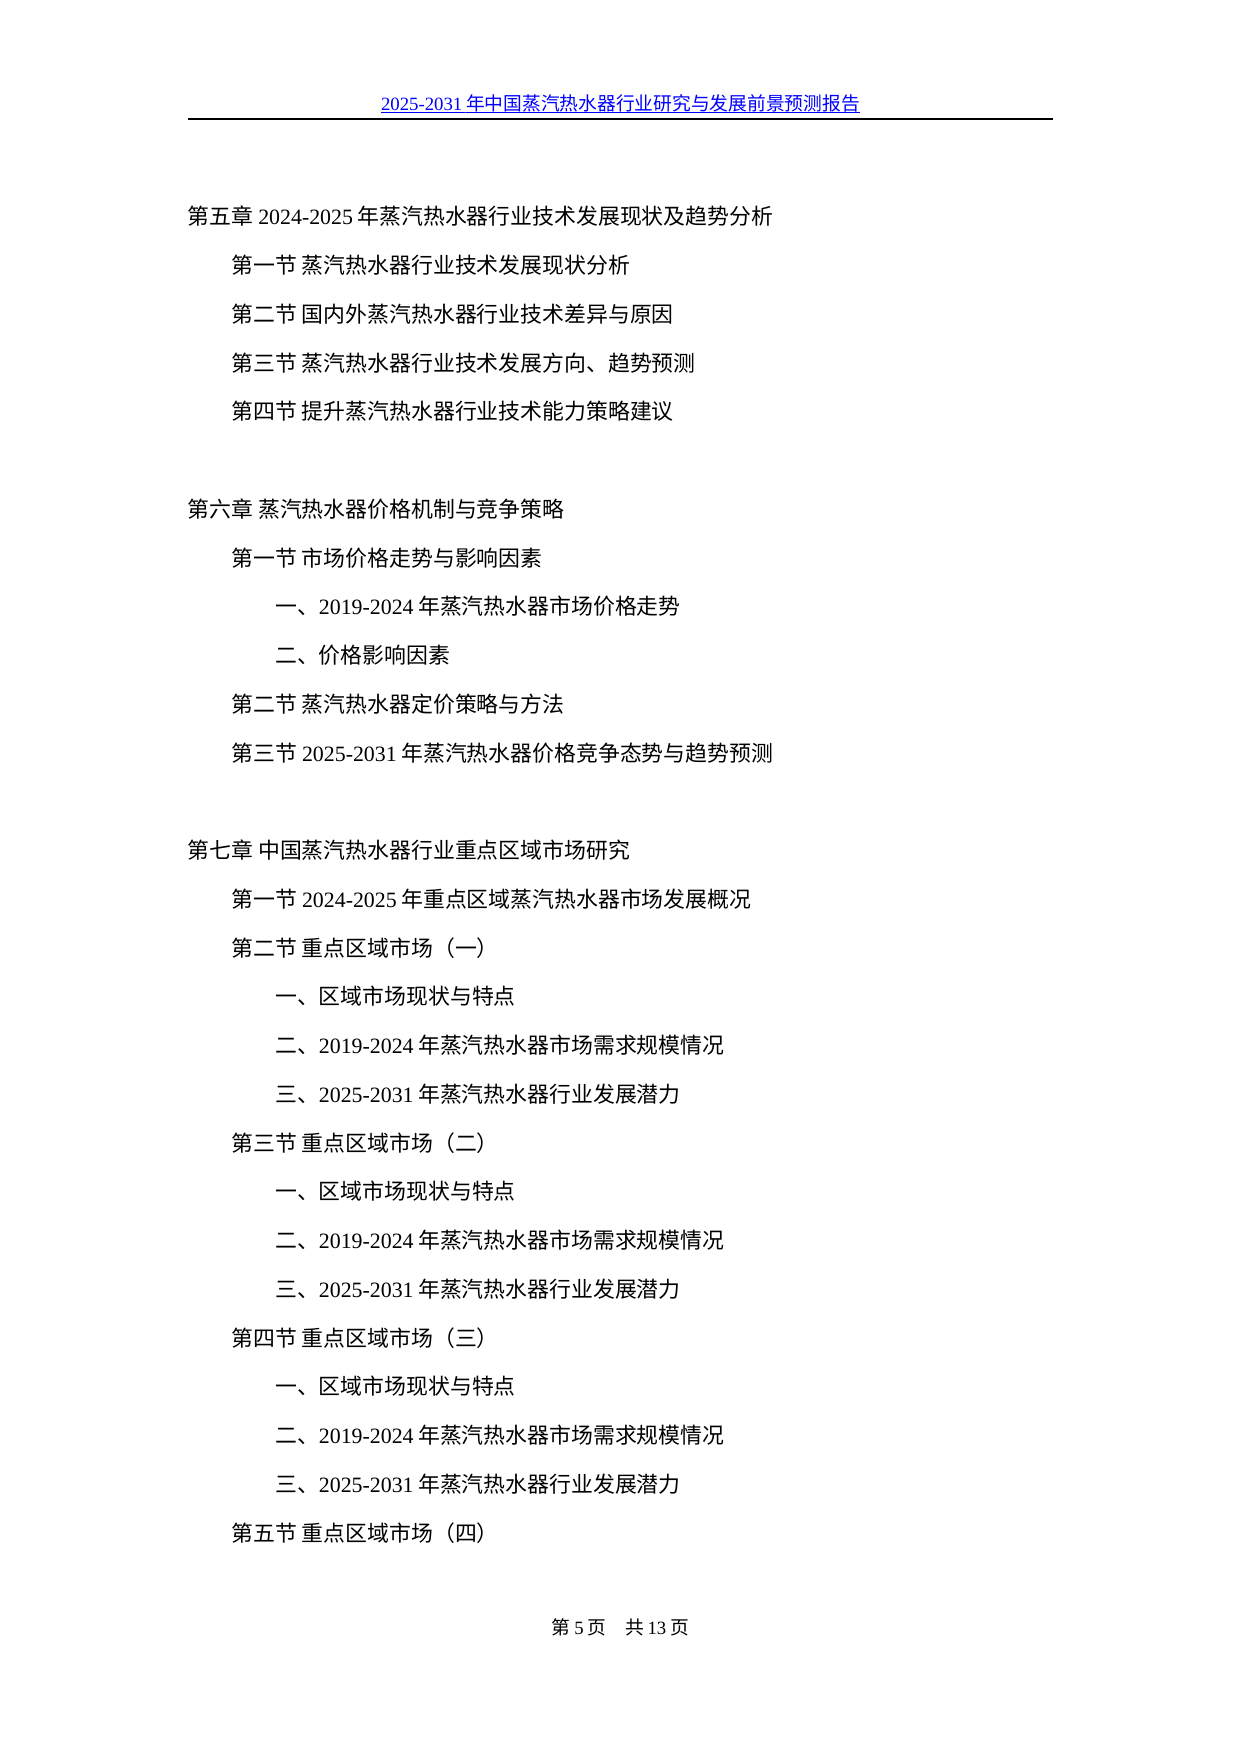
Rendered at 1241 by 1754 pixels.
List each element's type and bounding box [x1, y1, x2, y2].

text [187, 150, 1053, 1548]
